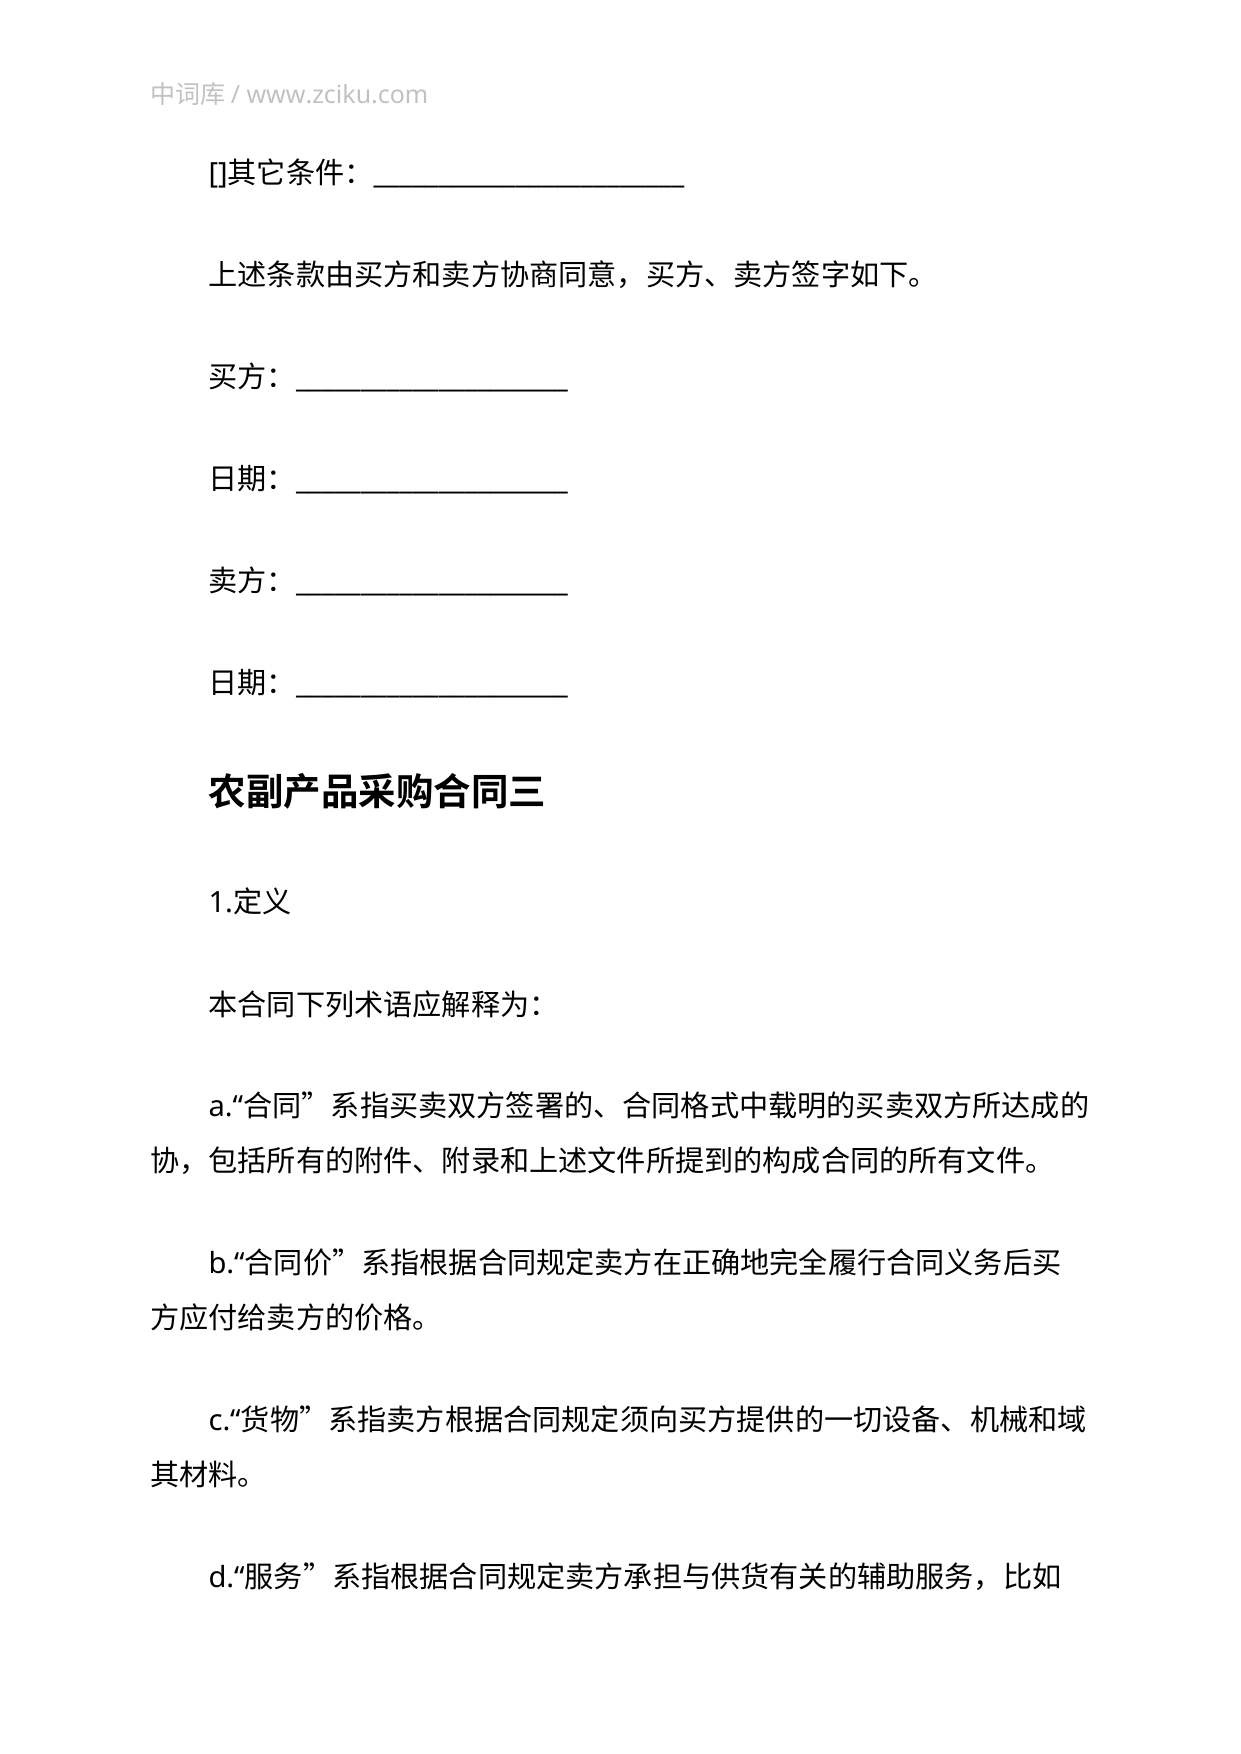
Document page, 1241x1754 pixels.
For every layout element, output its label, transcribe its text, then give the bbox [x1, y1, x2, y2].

text 买方：_____________________ [150, 354, 1090, 396]
text 卖方：_____________________ [150, 558, 1090, 600]
text a.“合同”系指买卖双方签署的、合同格式中载明的买卖双方所达成的协，包括所有的附件、附录和上述文件所提到的构成合同的所有文件。 [150, 1083, 1090, 1180]
text b.“合同价”系指根据合同规定卖方在正确地完全履行合同义务后买方应付给卖方的价格。 [150, 1239, 1090, 1337]
text c.“货物”系指卖方根据合同规定须向买方提供的一切设备、机械和域其材料。 [150, 1396, 1090, 1494]
text 日期：_____________________ [150, 456, 1090, 498]
text 日期：_____________________ [150, 660, 1090, 702]
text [150, 1553, 1090, 1596]
text []其它条件：________________________ [150, 150, 1090, 192]
text 农副产品采购合同三 [150, 762, 1090, 816]
text 1.定义 [150, 879, 1090, 921]
text 本合同下列术语应解释为： [150, 981, 1090, 1023]
text 上述条款由买方和卖方协商同意，买方、卖方签字如下。 [150, 252, 1090, 294]
